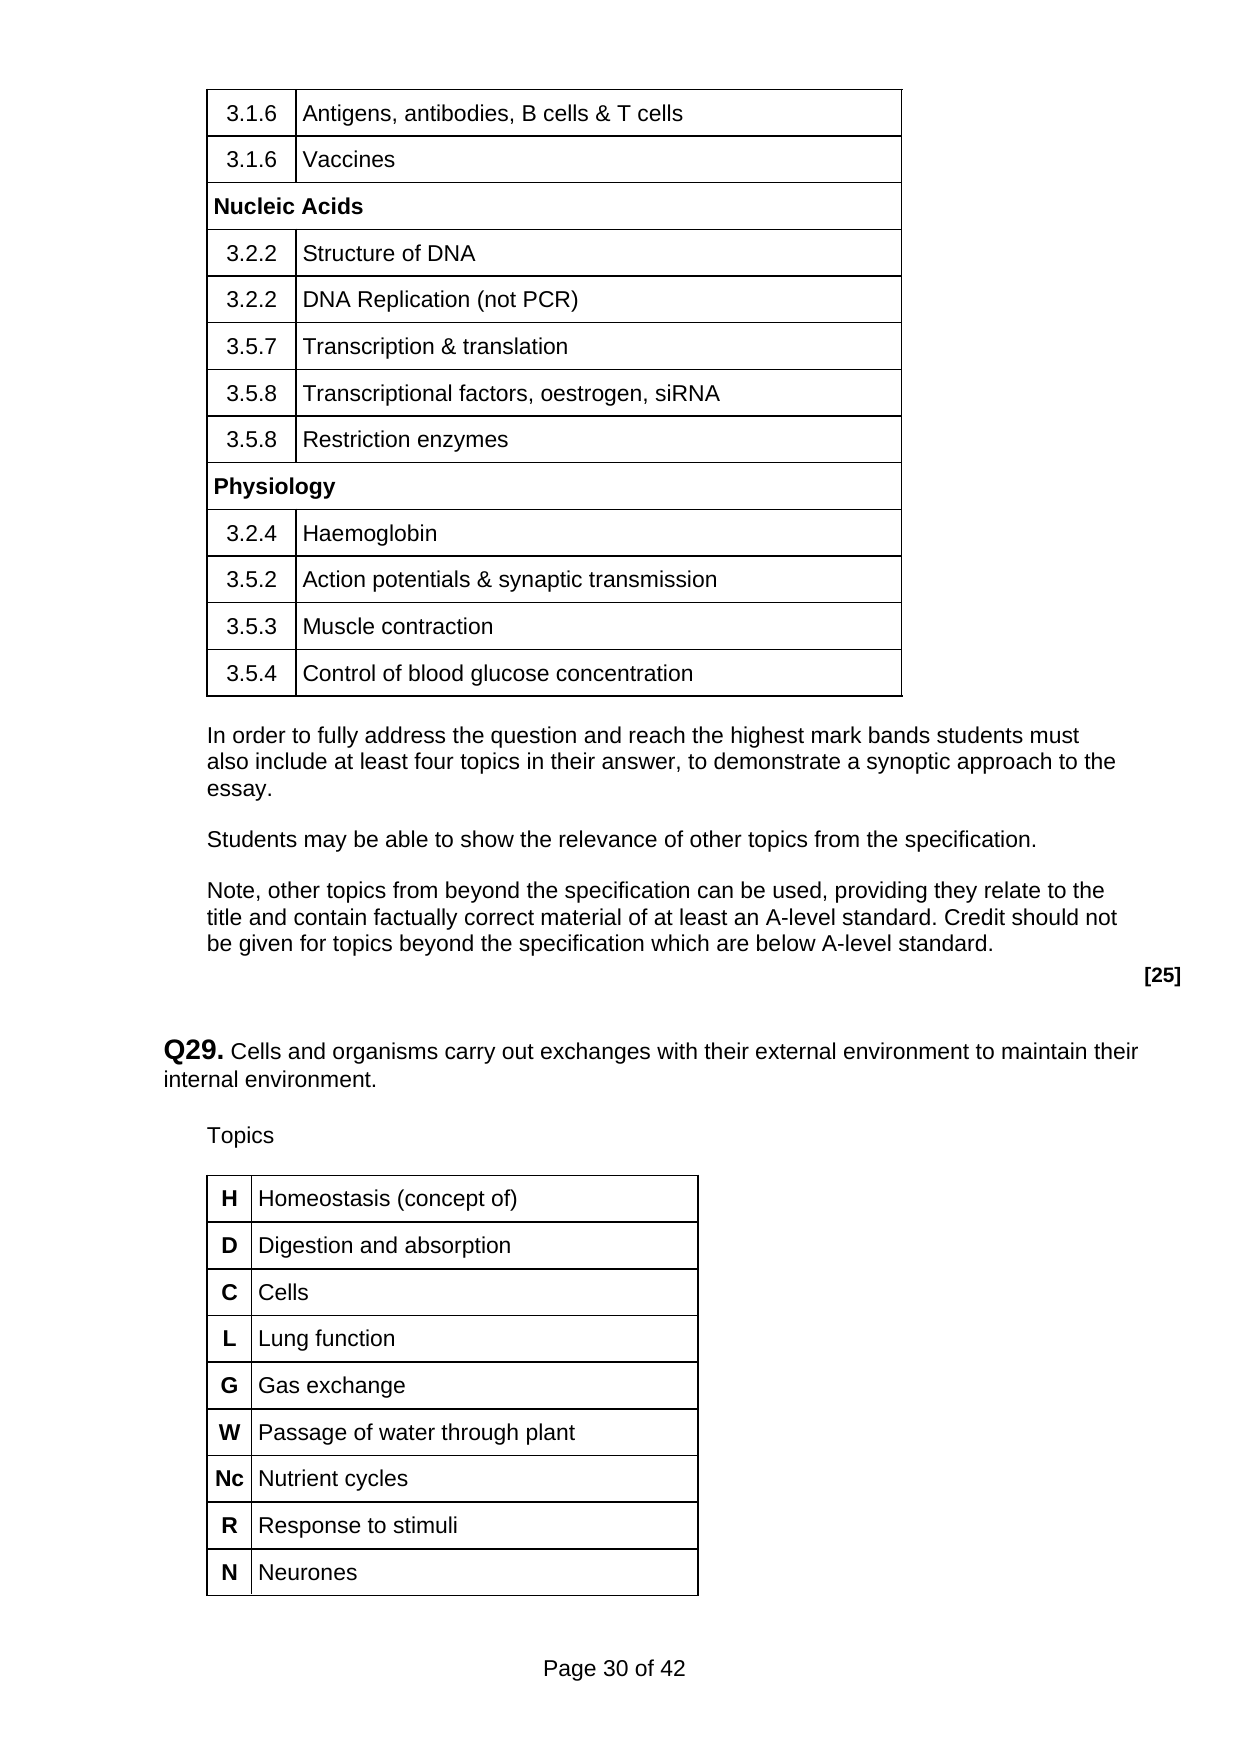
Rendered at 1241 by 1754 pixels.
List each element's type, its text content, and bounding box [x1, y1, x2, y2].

text Q29. Cells and organisms carry out exchanges with their external environment to maintain their internal environment. [163, 1033, 1176, 1092]
text Topics [207, 1122, 1122, 1148]
text Students may be able to show the relevance of other topics from the specification. [207, 826, 1122, 852]
table_cell Nc [208, 1456, 251, 1501]
text [25] [148, 962, 1181, 986]
table_cell DNA Replication (not PCR) [297, 277, 901, 322]
table_cell Transcriptional factors, oestrogen, siRNA [297, 370, 901, 415]
table_cell Action potentials & synaptic transmission [297, 557, 901, 602]
table_cell Antigens, antibodies, B cells & T cells [297, 90, 901, 135]
table_cell 3.5.2 [208, 557, 295, 602]
table_cell 3.1.6 [208, 137, 295, 182]
table_cell 3.2.4 [208, 510, 295, 555]
text Note, other topics from beyond the specification can be used, providing they relate to the title and contain factually correct material of at least an A-level standard. Credit should not be given for topics beyond the specification which are below A-level standard. [207, 877, 1122, 956]
table_cell W [208, 1410, 251, 1454]
table_cell 3.1.6 [208, 90, 295, 135]
table_cell N [208, 1550, 251, 1594]
table_cell Haemoglobin [297, 510, 901, 555]
table_cell D [208, 1223, 251, 1268]
table_cell Nutrient cycles [252, 1456, 697, 1501]
table_cell Neurones [252, 1550, 697, 1594]
table_cell Lung function [252, 1316, 697, 1361]
table_cell 3.5.8 [208, 417, 295, 462]
table_cell Restriction enzymes [297, 417, 901, 462]
table_cell Control of blood glucose concentration [297, 650, 901, 695]
table_cell Nucleic Acids [208, 183, 901, 228]
table_cell Cells [252, 1270, 697, 1314]
table_cell 3.2.2 [208, 277, 295, 322]
table_cell 3.5.4 [208, 650, 295, 695]
table_cell 3.5.3 [208, 603, 295, 648]
table_header H [208, 1176, 251, 1221]
table_header Homeostasis (concept of) [252, 1176, 697, 1221]
text In order to fully address the question and reach the highest mark bands students must also include at least four topics in their answer, to demonstrate a synoptic approach to the essay. [207, 722, 1122, 801]
table_cell Structure of DNA [297, 230, 901, 275]
table_cell Vaccines [297, 137, 901, 182]
table_cell R [208, 1503, 251, 1548]
table_cell L [208, 1316, 251, 1361]
table_cell 3.5.7 [208, 323, 295, 368]
table_cell Digestion and absorption [252, 1223, 697, 1268]
table_cell Physiology [208, 463, 901, 508]
table_cell G [208, 1363, 251, 1408]
table_cell Transcription & translation [297, 323, 901, 368]
table_cell Muscle contraction [297, 603, 901, 648]
table_cell Passage of water through plant [252, 1410, 697, 1454]
table_cell Response to stimuli [252, 1503, 697, 1548]
table_cell 3.2.2 [208, 230, 295, 275]
table_cell 3.5.8 [208, 370, 295, 415]
table_cell Gas exchange [252, 1363, 697, 1408]
table_cell C [208, 1270, 251, 1314]
